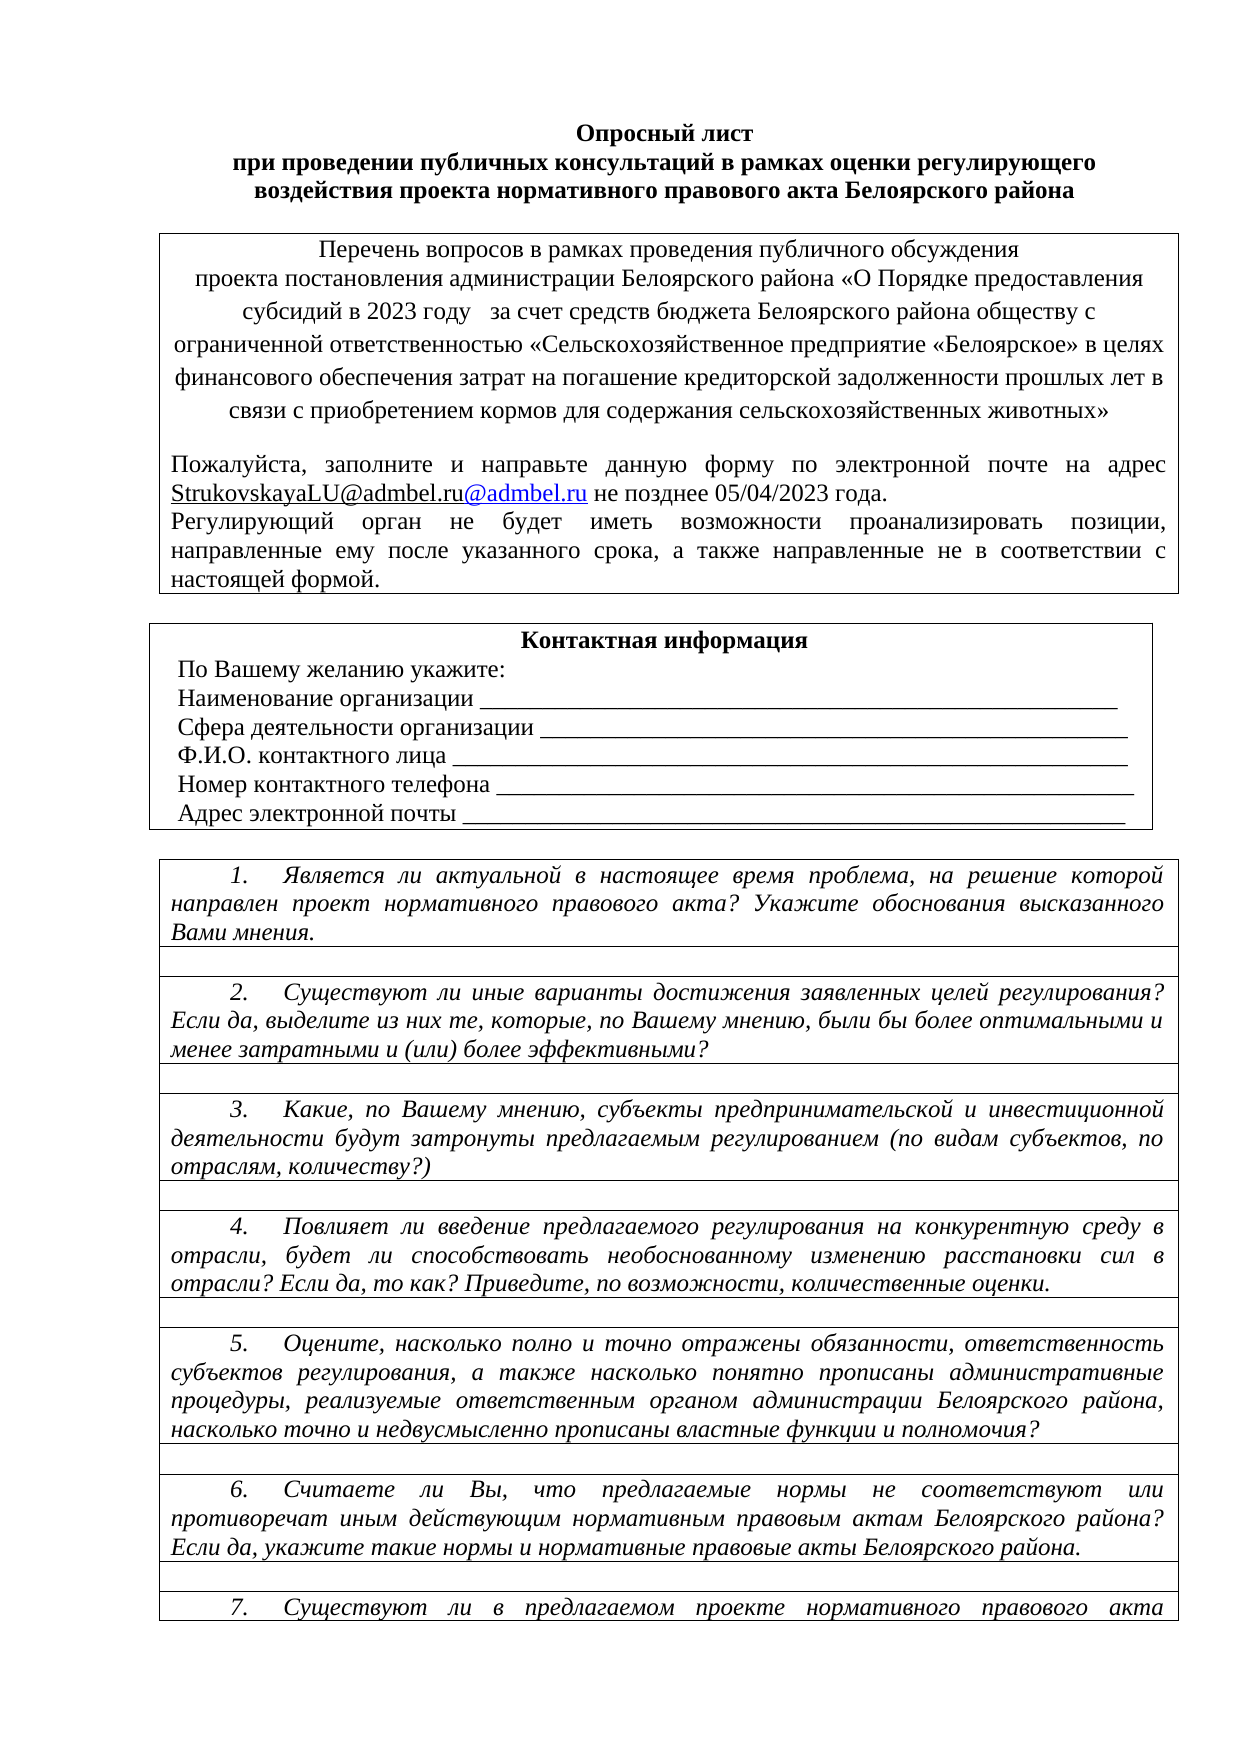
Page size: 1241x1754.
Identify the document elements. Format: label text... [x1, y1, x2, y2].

table_cell [160, 1064, 1178, 1093]
table_cell [160, 947, 1178, 976]
table_header Перечень вопросов в рамках проведения публичного обсуждения проекта постановления администрации Белоярского района «О Порядке предоставления субсидий в 2023 году за счет средств бюджета Белоярского района обществу с ограниченной ответственностью «Сельскохозяйственное предприятие «Белоярское» в целях финансового обеспечения затрат на погашение кредиторской задолженности прошлых лет в связи с приобретением кормов для содержания сельскохозяйственных животных» Пожалуйста, заполните и направьте данную форму по электронной почте на адрес StrukovskayaLU@admbel.ru@admbel.ru не позднее 05/04/2023 года. Регулирующий орган не будет иметь возможности проанализировать позиции, направленные ему после указанного срока, а также направленные не в соответствии с настоящей формой. [160, 234, 1178, 593]
table_cell Существуют ли иные варианты достижения заявленных целей регулирования? Если да, выделите из них те, которые, по Вашему мнению, были бы более оптимальными и менее затратными и (или) более эффективными? [160, 977, 1178, 1063]
table_cell Оцените, насколько полно и точно отражены обязанности, ответственность субъектов регулирования, а также насколько понятно прописаны административные процедуры, реализуемые ответственным органом администрации Белоярского района, насколько точно и недвусмысленно прописаны властные функции и полномочия? [160, 1328, 1178, 1443]
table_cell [160, 1592, 1178, 1620]
text По Вашему желанию укажите: [177, 654, 1152, 683]
text при проведении публичных консультаций в рамках оценки регулирующего воздействия проекта нормативного правового акта Белоярского района [177, 147, 1152, 204]
text Сфера деятельности организации _______________________________________________ [177, 712, 1152, 741]
text Контактная информация [150, 624, 1152, 654]
table_cell [160, 1444, 1178, 1473]
table_cell Какие, по Вашему мнению, субъекты предпринимательской и инвестиционной деятельности будут затронуты предлагаемым регулированием (по видам субъектов, по отраслям, количеству?) [160, 1094, 1178, 1180]
text Номер контактного телефона ___________________________________________________ [177, 769, 1152, 795]
table_cell Считаете ли Вы, что предлагаемые нормы не соответствуют или противоречат иным действующим нормативным правовым актам Белоярского района? Если да, укажите такие нормы и нормативные правовые акты Белоярского района. [160, 1475, 1178, 1561]
text Опросный лист [177, 118, 1152, 147]
table_cell Повлияет ли введение предлагаемого регулирования на конкурентную среду в отрасли, будет ли способствовать необоснованному изменению расстановки сил в отрасли? Если да, то как? Приведите, по возможности, количественные оценки. [160, 1211, 1178, 1297]
table_cell [160, 1562, 1178, 1591]
table_header Является ли актуальной в настоящее время проблема, на решение которой направлен проект нормативного правового акта? Укажите обоснования высказанного Вами мнения. [160, 860, 1178, 946]
text Наименование организации ___________________________________________________ [177, 683, 1152, 712]
table_cell [160, 1298, 1178, 1327]
table_cell [160, 1181, 1178, 1210]
text Адрес электронной почты _____________________________________________________ [150, 795, 1152, 829]
text Ф.И.О. контактного лица ______________________________________________________ [177, 741, 1152, 769]
